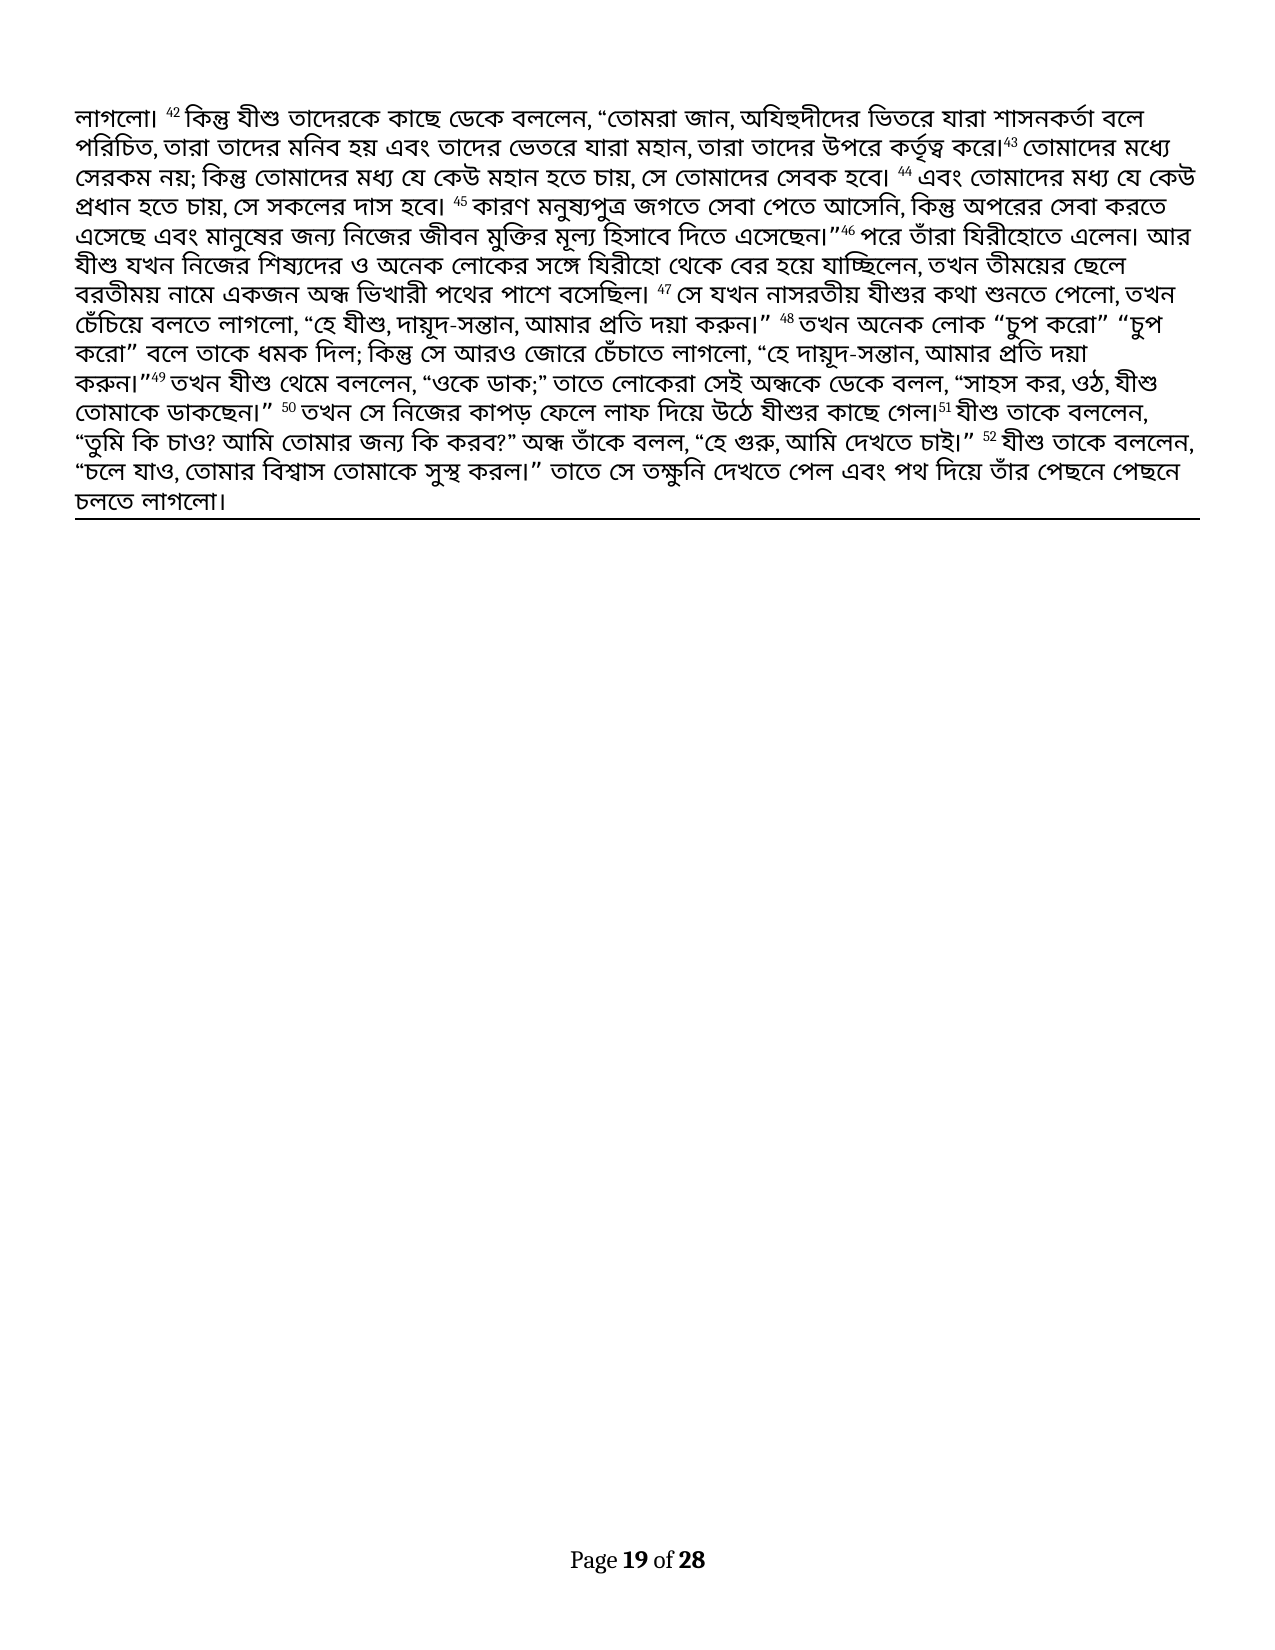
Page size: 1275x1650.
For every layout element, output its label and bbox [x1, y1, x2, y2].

text [75, 104, 1200, 518]
